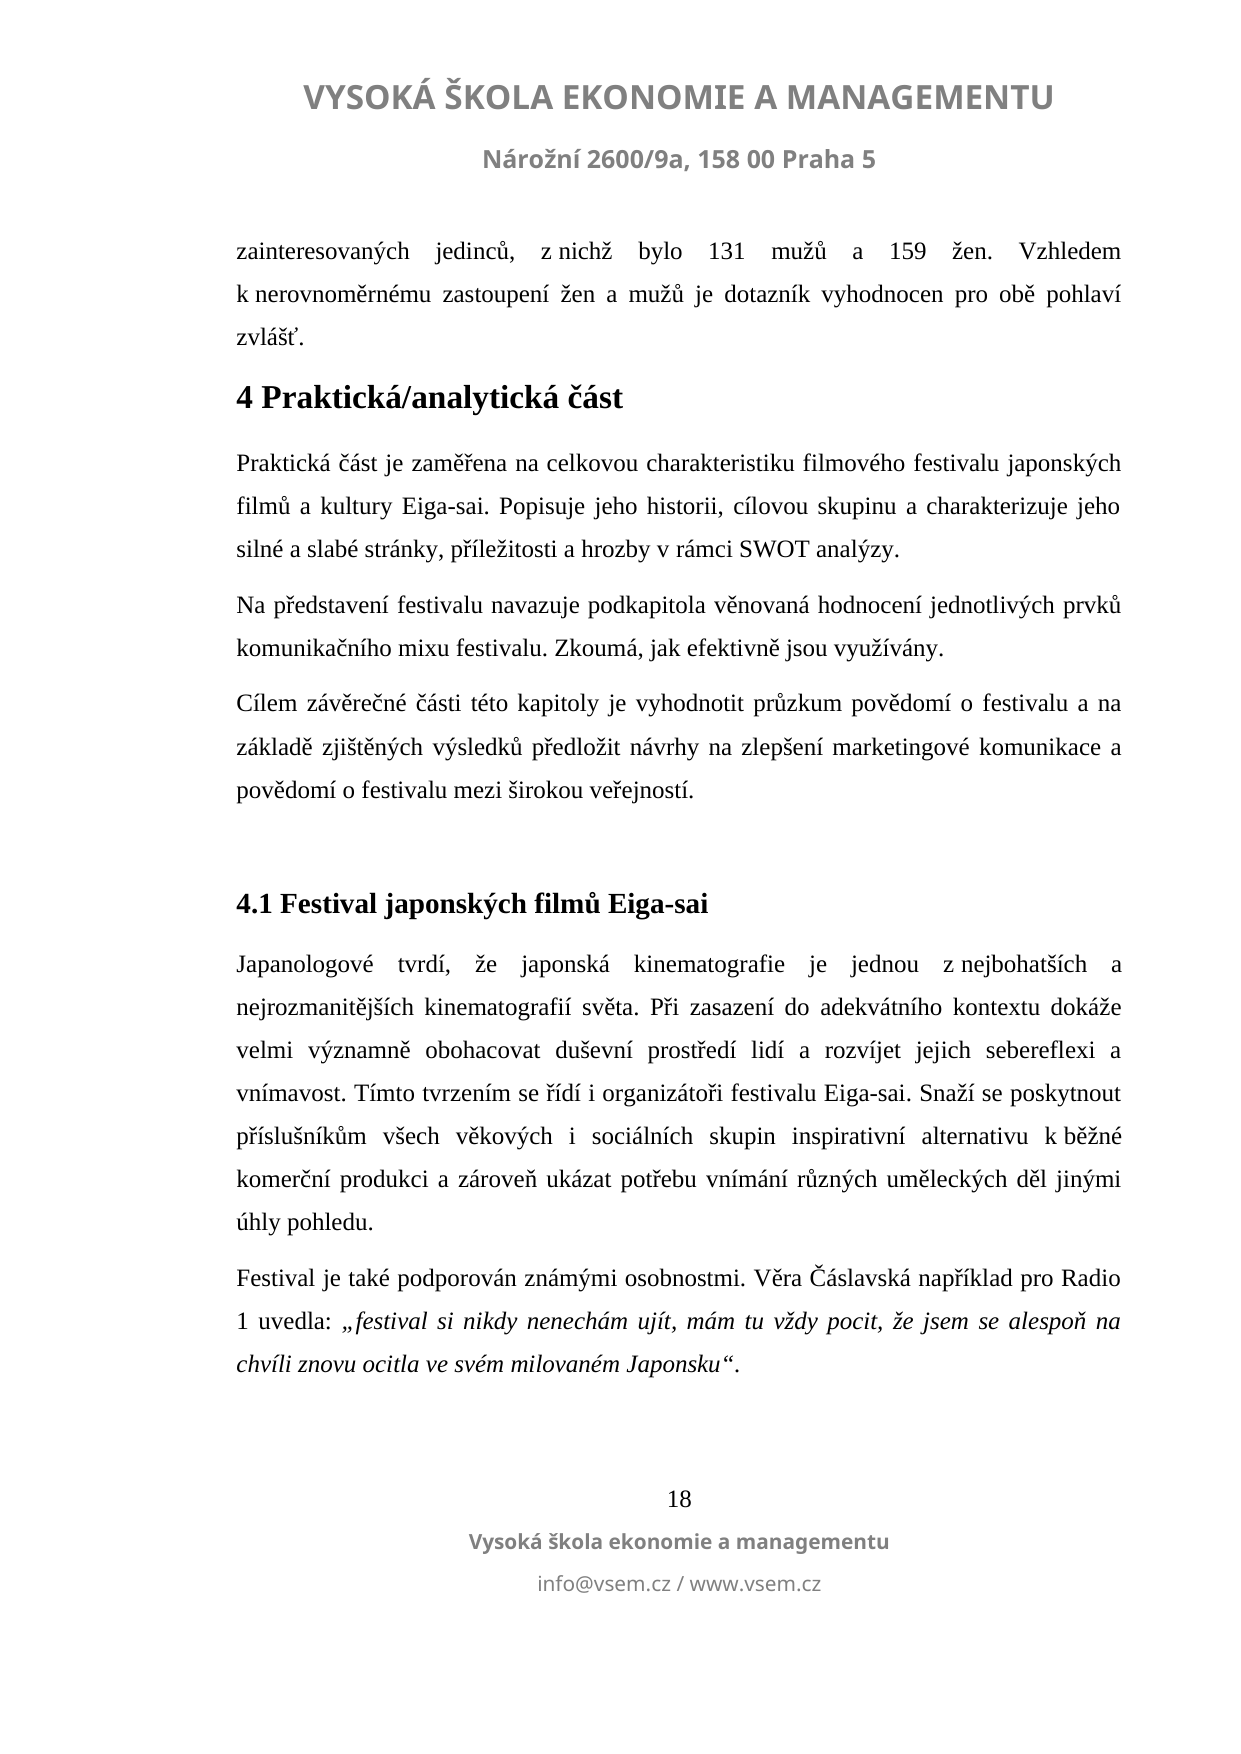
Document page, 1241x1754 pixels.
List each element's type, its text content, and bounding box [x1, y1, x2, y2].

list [236, 236, 1122, 351]
text Na představení festivalu navazuje podkapitola věnovaná hodnocení jednotlivých prvků komunikačního mixu festivalu. Zkoumá, jak efektivně jsou využívány. [236, 590, 1122, 662]
subtitle 4 Praktická/analytická část [236, 378, 1122, 416]
text Festival je také podporován známými osobnostmi. Věra Čáslavská například pro Radio 1 uvedla: „festival si nikdy nenechám ujít, mám tu vždy pocit, že jsem se alespoň na chvíli znovu ocitla ve svém milovaném Japonsku“. [236, 1263, 1122, 1378]
text Japanologové tvrdí, že japonská kinematografie je jednou z nejbohatších a nejrozmanitějších kinematografií světa. Při zasazení do adekvátního kontextu dokáže velmi významně obohacovat duševní prostředí lidí a rozvíjet jejich sebereflexi a vnímavost. Tímto tvrzením se řídí i organizátoři festivalu Eiga-sai. Snaží se poskytnout příslušníkům všech věkových i sociálních skupin inspirativní alternativu k běžné komerční produkci a zároveň ukázat potřebu vnímání různých uměleckých děl jinými úhly pohledu. [236, 949, 1122, 1236]
subtitle 4.1 Festival japonských filmů Eiga-sai [236, 886, 1122, 919]
text Cílem závěrečné části této kapitoly je vyhodnotit průzkum povědomí o festivalu a na základě zjištěných výsledků předložit návrhy na zlepšení marketingové komunikace a povědomí o festivalu mezi širokou veřejností. [236, 688, 1122, 803]
text Praktická část je zaměřena na celkovou charakteristiku filmového festivalu japonských filmů a kultury Eiga-sai. Popisuje jeho historii, cílovou skupinu a charakterizuje jeho silné a slabé stránky, příležitosti a hrozby v rámci SWOT analýzy. [236, 448, 1122, 563]
